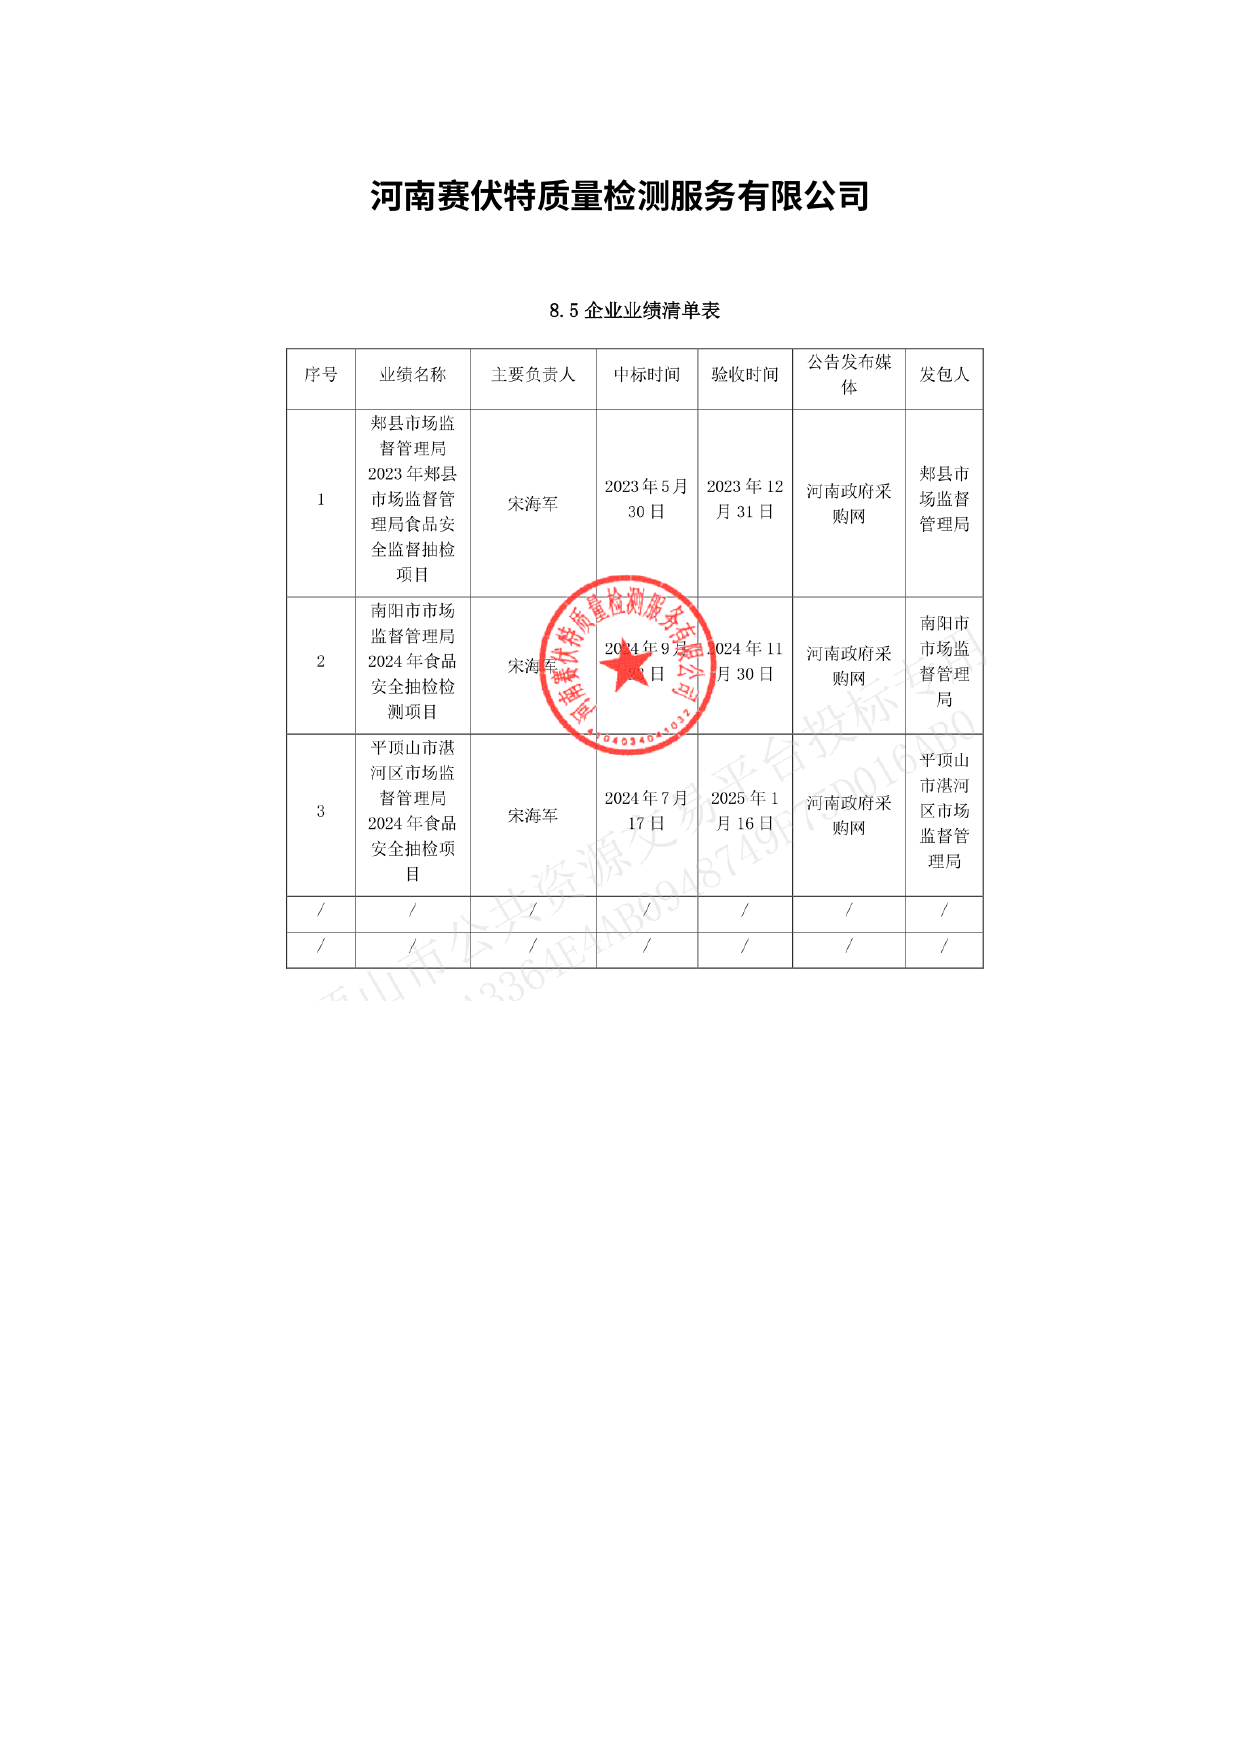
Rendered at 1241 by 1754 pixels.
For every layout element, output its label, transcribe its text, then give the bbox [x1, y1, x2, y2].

text 河南赛伏特质量检测服务有限公司 [187, 162, 1053, 227]
picture [187, 227, 1053, 1001]
